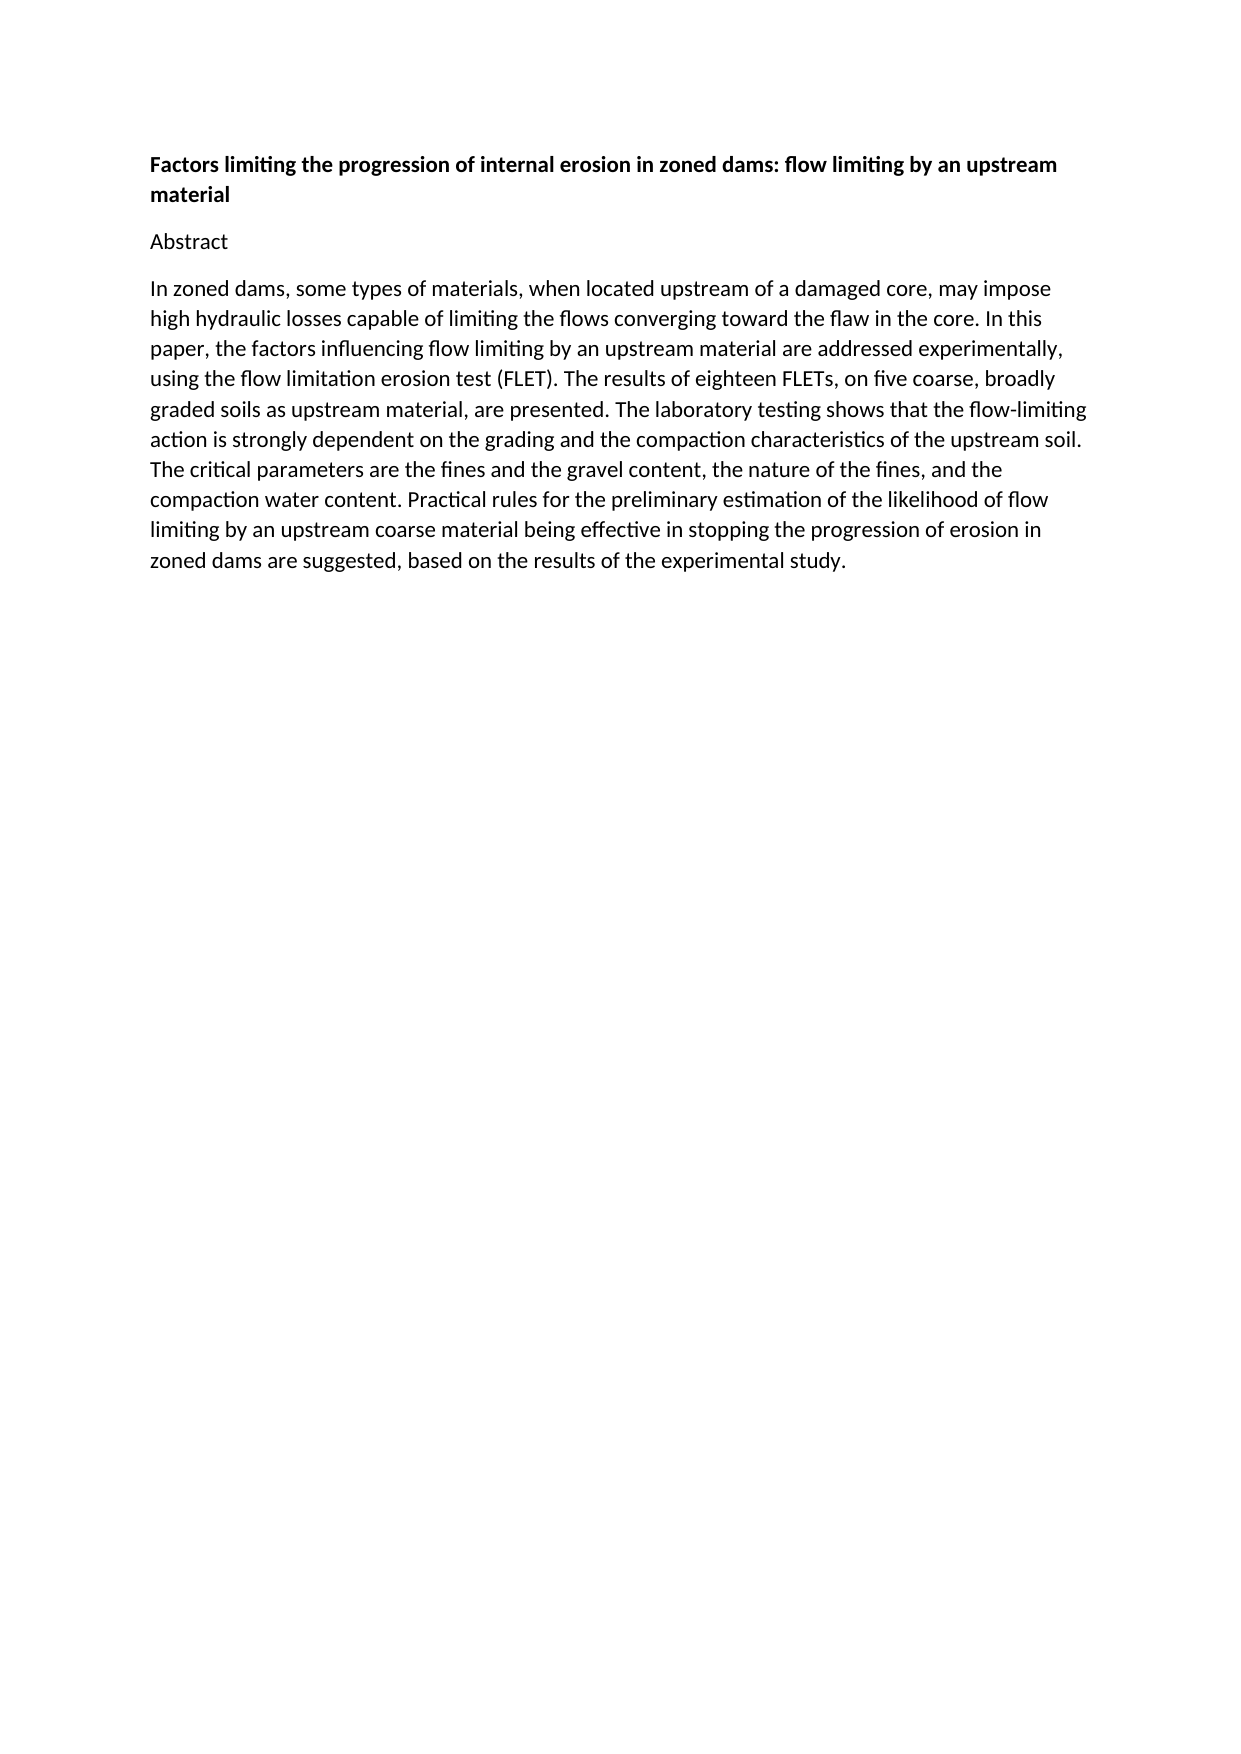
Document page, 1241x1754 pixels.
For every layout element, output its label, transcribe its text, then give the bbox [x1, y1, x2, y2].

text Factors limiting the progression of internal erosion in zoned dams: flow limiting by an upstream material [150, 150, 1090, 208]
text In zoned dams, some types of materials, when located upstream of a damaged core, may impose high hydraulic losses capable of limiting the flows converging toward the flaw in the core. In this paper, the factors influencing flow limiting by an upstream material are addressed experimentally, using the flow limitation erosion test (FLET). The results of eighteen FLETs, on five coarse, broadly graded soils as upstream material, are presented. The laboratory testing shows that the flow-limiting action is strongly dependent on the grading and the compaction characteristics of the upstream soil. The critical parameters are the fines and the gravel content, the nature of the fines, and the compaction water content. Practical rules for the preliminary estimation of the likelihood of flow limiting by an upstream coarse material being effective in stopping the progression of erosion in zoned dams are suggested, based on the results of the experimental study. [150, 274, 1090, 574]
text Abstract [150, 227, 1090, 255]
